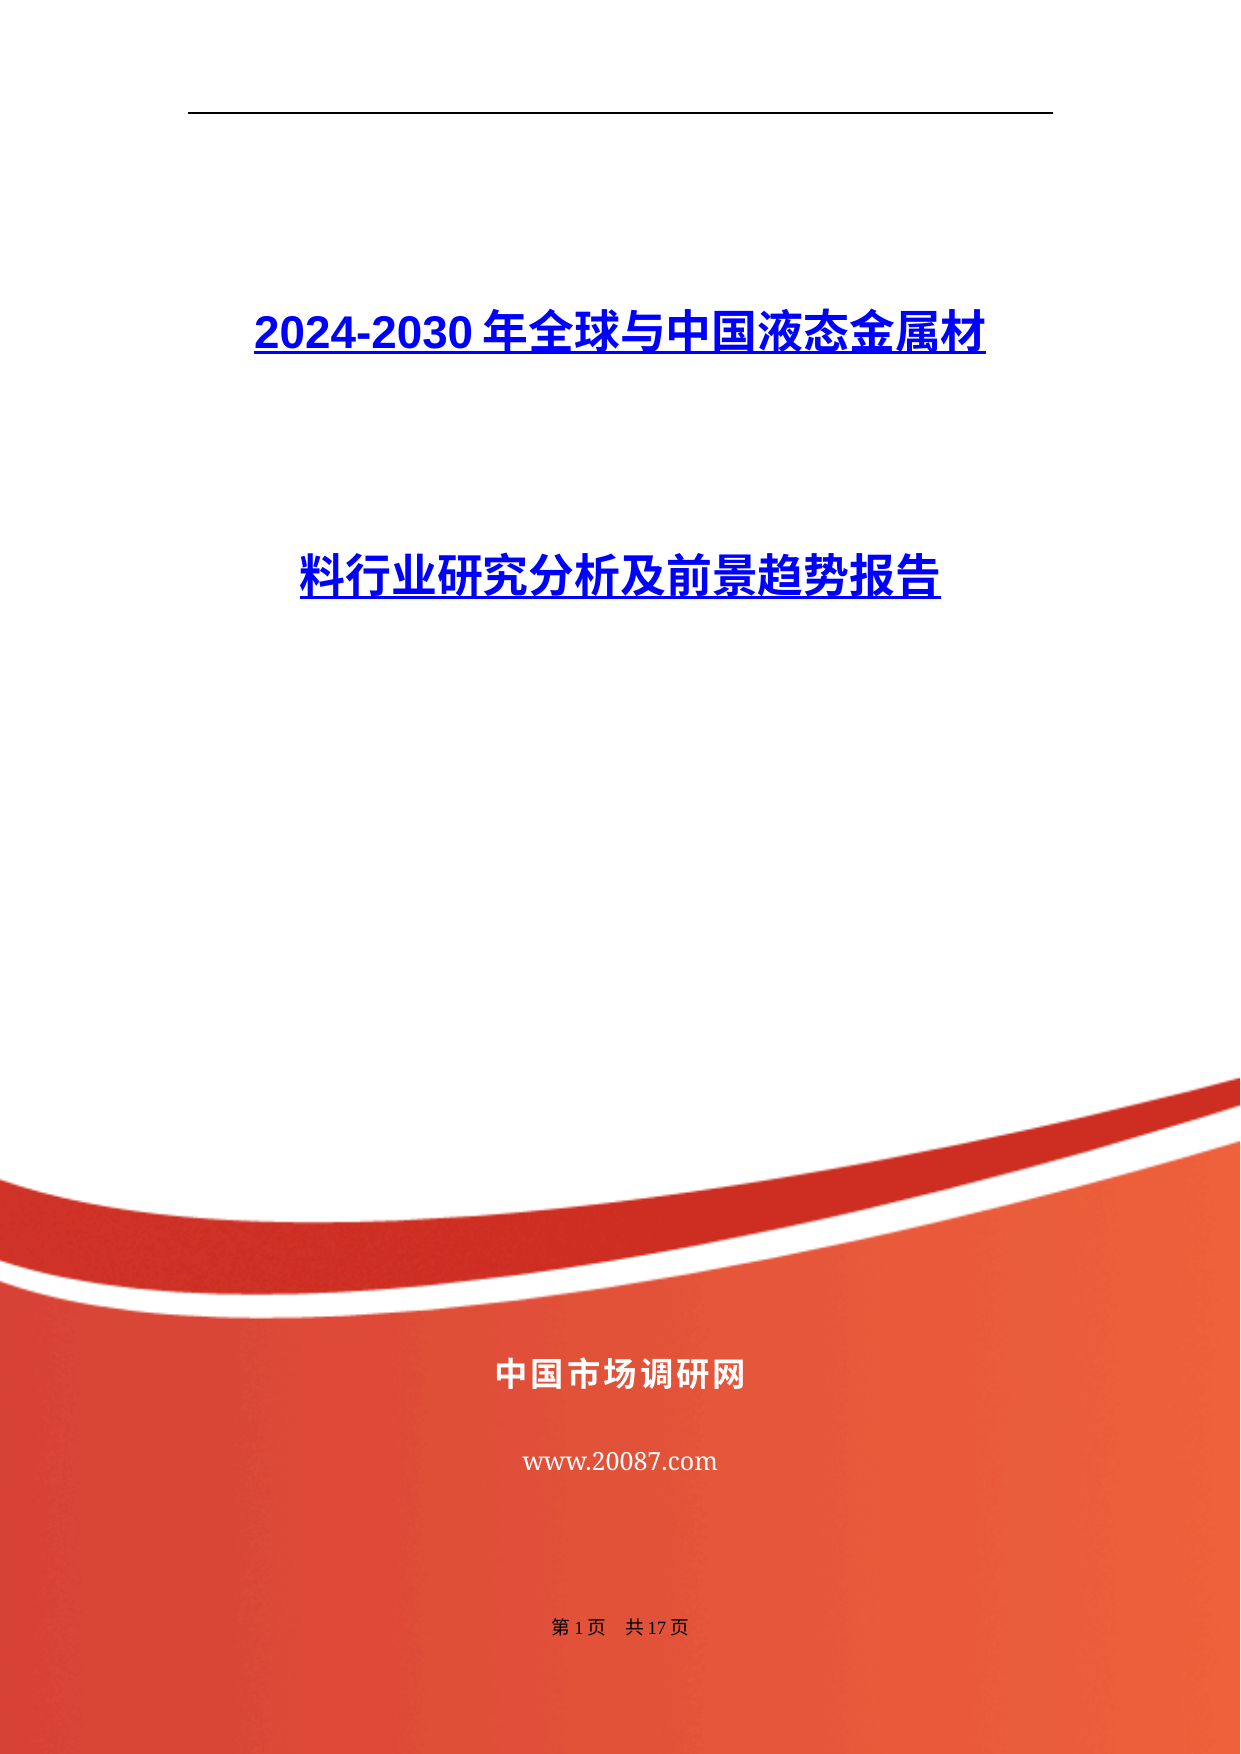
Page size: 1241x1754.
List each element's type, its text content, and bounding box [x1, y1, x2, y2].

picture [0, 1006, 1241, 1754]
text www.20087.com [187, 1428, 1053, 1493]
subtitle 中国市场调研网 [187, 1339, 1053, 1404]
table_header 2024-2030年全球与中国液态金属材料行业研究分析及前景趋势报告 [188, 207, 1053, 773]
